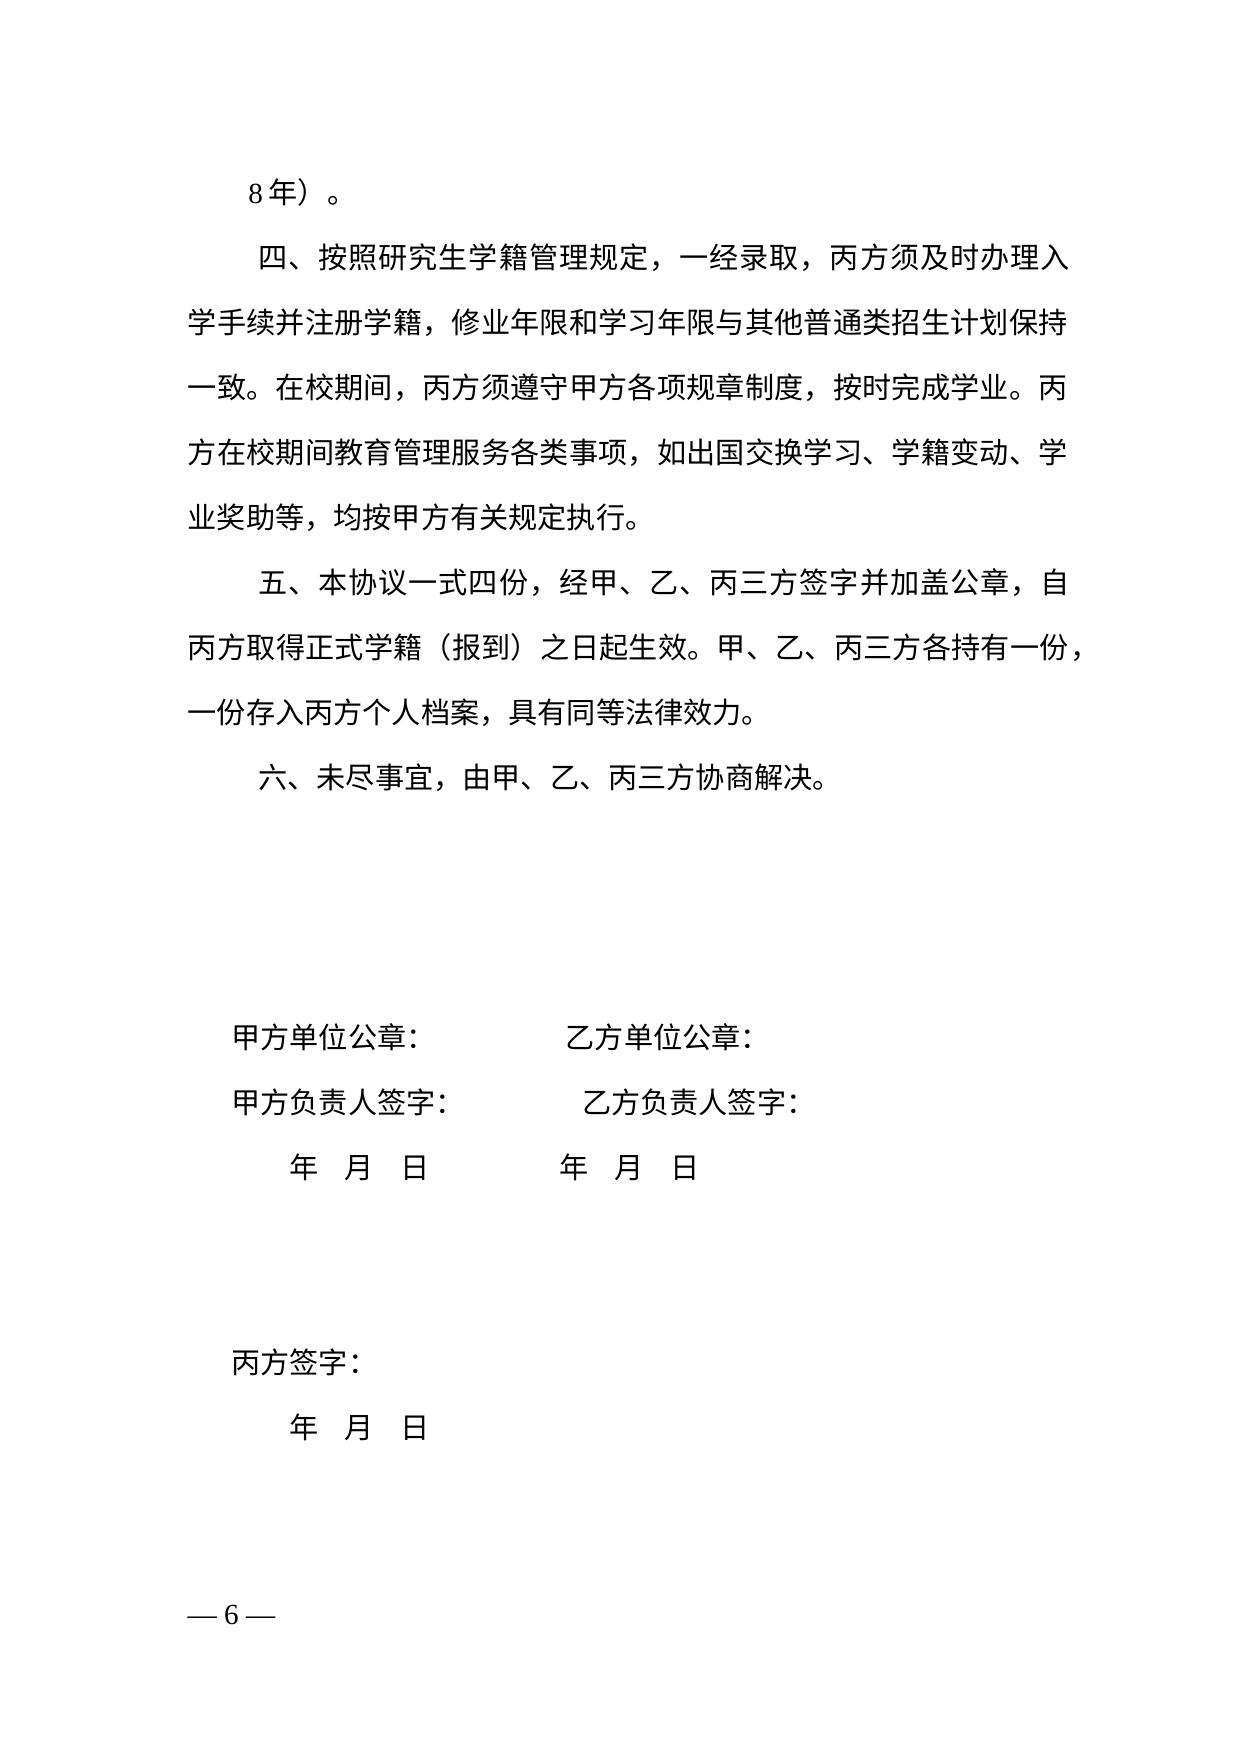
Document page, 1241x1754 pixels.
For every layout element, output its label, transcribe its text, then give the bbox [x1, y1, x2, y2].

text 8年）。 [187, 158, 1070, 223]
text 年 月 日 年 月 日 [231, 1133, 1070, 1198]
text 四、按照研究生学籍管理规定，一经录取，丙方须及时办理入学手续并注册学籍，修业年限和学习年限与其他普通类招生计划保持一致。在校期间，丙方须遵守甲方各项规章制度，按时完成学业。丙方在校期间教育管理服务各类事项，如出国交换学习、学籍变动、学业奖助等，均按甲方有关规定执行。 [187, 223, 1070, 548]
text 五、本协议一式四份，经甲、乙、丙三方签字并加盖公章，自丙方取得正式学籍（报到）之日起生效。甲、乙、丙三方各持有一份，一份存入丙方个人档案，具有同等法律效力。 [187, 548, 1070, 743]
text 甲方单位公章： 乙方单位公章： [231, 1003, 1070, 1068]
text 甲方负责人签字： 乙方负责人签字： [231, 1068, 1070, 1133]
text 年 月 日 [231, 1393, 1070, 1458]
text 丙方签字： [231, 1328, 1070, 1393]
text 六、未尽事宜，由甲、乙、丙三方协商解决。 [187, 743, 1070, 808]
